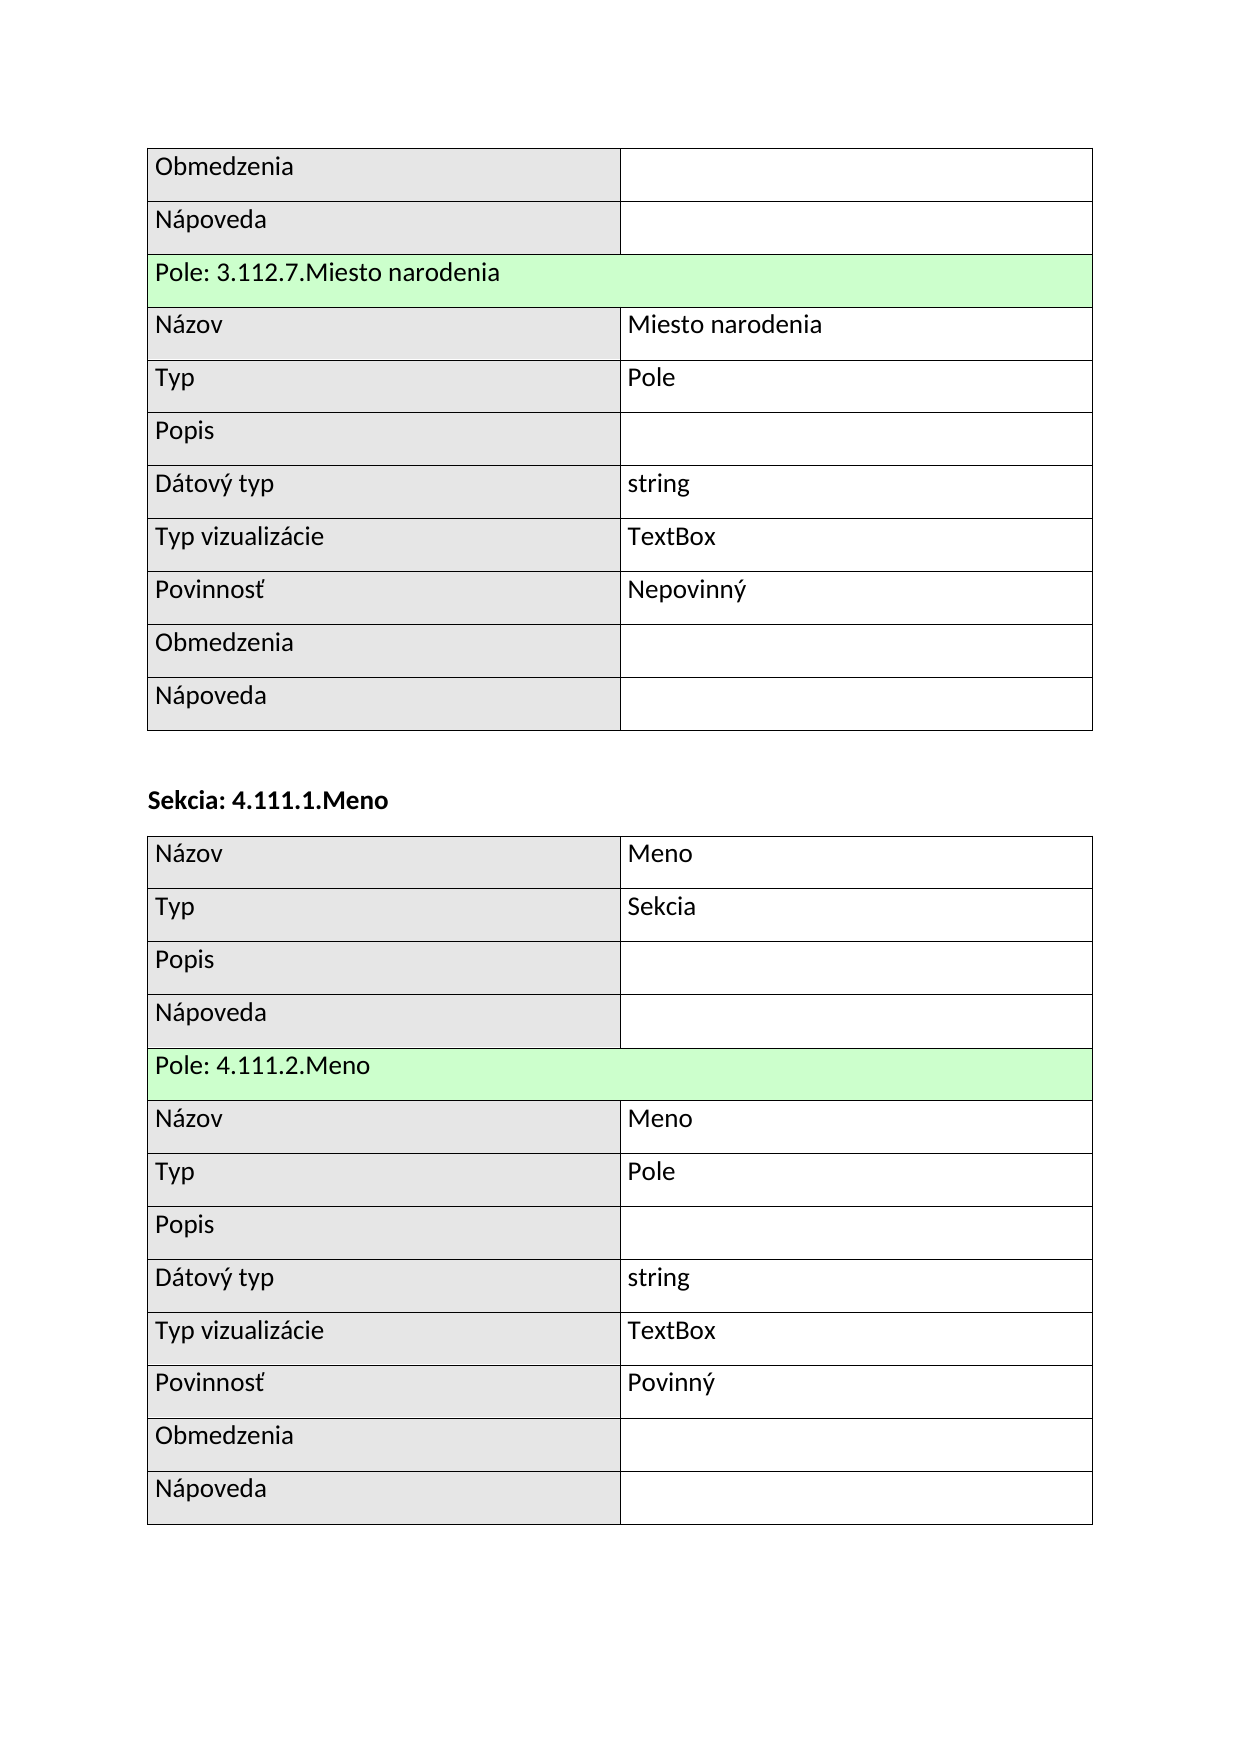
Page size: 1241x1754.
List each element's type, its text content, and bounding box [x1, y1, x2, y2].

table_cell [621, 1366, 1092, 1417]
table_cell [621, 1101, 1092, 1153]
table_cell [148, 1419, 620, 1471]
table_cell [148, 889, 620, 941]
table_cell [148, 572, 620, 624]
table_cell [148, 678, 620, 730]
text Sekcia: 4.111.1.Meno [148, 783, 1093, 816]
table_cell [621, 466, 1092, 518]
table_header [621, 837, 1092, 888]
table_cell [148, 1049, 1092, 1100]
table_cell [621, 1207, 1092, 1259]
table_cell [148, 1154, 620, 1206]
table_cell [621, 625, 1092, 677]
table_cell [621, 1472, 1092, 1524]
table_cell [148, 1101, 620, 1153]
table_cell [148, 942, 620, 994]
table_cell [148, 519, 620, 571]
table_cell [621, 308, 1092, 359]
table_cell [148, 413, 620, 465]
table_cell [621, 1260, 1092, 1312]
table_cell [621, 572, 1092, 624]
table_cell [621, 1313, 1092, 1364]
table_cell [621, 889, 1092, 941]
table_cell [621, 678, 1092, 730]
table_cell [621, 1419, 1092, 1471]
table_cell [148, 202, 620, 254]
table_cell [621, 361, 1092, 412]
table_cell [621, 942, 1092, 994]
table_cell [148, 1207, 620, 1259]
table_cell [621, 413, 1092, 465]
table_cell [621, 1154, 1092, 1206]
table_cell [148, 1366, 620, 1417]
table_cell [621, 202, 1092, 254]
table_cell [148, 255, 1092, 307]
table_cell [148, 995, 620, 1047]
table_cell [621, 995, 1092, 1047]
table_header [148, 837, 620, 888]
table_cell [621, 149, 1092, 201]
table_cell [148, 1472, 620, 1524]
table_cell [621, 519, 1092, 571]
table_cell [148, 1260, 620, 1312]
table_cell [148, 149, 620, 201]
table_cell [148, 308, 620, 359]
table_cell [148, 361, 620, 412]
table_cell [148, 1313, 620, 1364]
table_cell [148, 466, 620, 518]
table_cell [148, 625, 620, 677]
